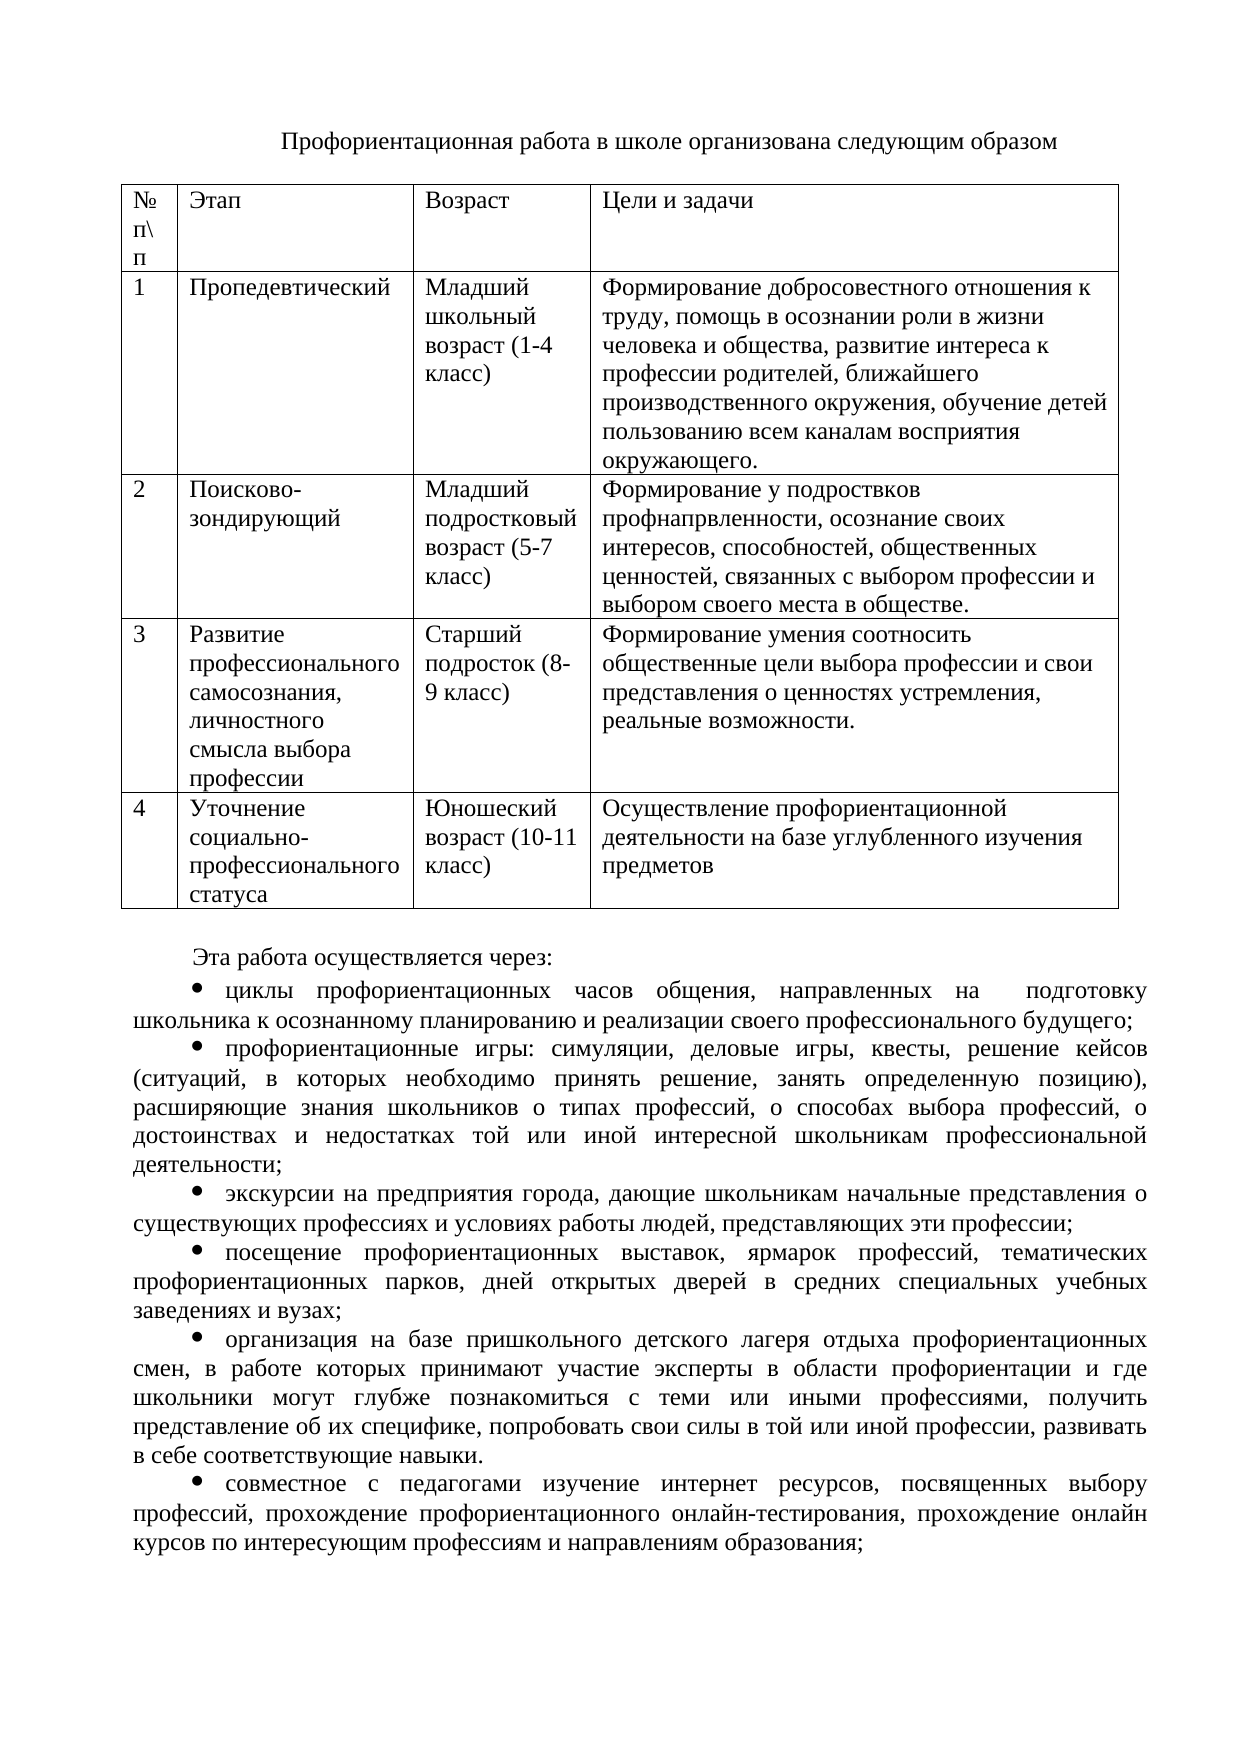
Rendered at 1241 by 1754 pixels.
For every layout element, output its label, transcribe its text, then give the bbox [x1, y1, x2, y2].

table_cell Формирование умения соотносить общественные цели выбора профессии и свои представления о ценностях устремления, реальные возможности. [591, 619, 1118, 792]
table_cell Старший подросток (8-9 класс) [414, 619, 590, 792]
table_cell 4 [122, 793, 177, 908]
table_cell 1 [122, 272, 177, 473]
text Профориентационная работа в школе организована следующим образом [281, 126, 1167, 155]
list совместное с педагогами изучение интернет ресурсов, посвященных выбору профессий, прохождение профориентационного онлайн-тестирования, прохождение онлайн курсов по интересующим профессиям и направлениям образования; [133, 1468, 1148, 1556]
table_cell Формирование добросовестного отношения к труду, помощь в осознании роли в жизни человека и общества, развитие интереса к профессии родителей, ближайшего производственного окружения, обучение детей пользованию всем каналам восприятия окружающего. [591, 272, 1118, 473]
table_cell Младший подростковый возраст (5-7 класс) [414, 475, 590, 618]
list циклы профориентационных часов общения, направленных на подготовку школьника к осознанному планированию и реализации своего профессионального будущего; [133, 975, 1148, 1033]
table_cell 3 [122, 619, 177, 792]
table_cell Уточнение социально-профессионального статуса [178, 793, 413, 908]
table_cell Развитие профессионального самосознания, личностного смысла выбора профессии [178, 619, 413, 792]
table_cell Осуществление профориентационной деятельности на базе углубленного изучения предметов [591, 793, 1118, 908]
table_cell Пропедевтический [178, 272, 413, 473]
table_header Возраст [414, 185, 590, 271]
table_header Цели и задачи [591, 185, 1118, 271]
table_cell Юношеский возраст (10-11 класс) [414, 793, 590, 908]
table_cell Поисково-зондирующий [178, 475, 413, 618]
table_header № п\п [122, 185, 177, 271]
table_cell Формирование у подроствков профнапрвленности, осознание своих интересов, способностей, общественных ценностей, связанных с выбором профессии и выбором своего места в обществе. [591, 475, 1118, 618]
list организация на базе пришкольного детского лагеря отдыха профориентационных смен, в работе которых принимают участие эксперты в области профориентации и где школьники могут глубже познакомиться с теми или иными профессиями, получить представление об их специфике, попробовать свои силы в той или иной профессии, развивать в себе соответствующие навыки. [133, 1324, 1148, 1468]
list посещение профориентационных выставок, ярмарок профессий, тематических профориентационных парков, дней открытых дверей в средних специальных учебных заведениях и вузах; [133, 1237, 1148, 1324]
table_header Этап [178, 185, 413, 271]
text Эта работа осуществляется через: [133, 942, 1167, 971]
table_cell 2 [122, 475, 177, 618]
list экскурсии на предприятия города, дающие школьникам начальные представления о существующих профессиях и условиях работы людей, представляющих эти профессии; [133, 1178, 1148, 1237]
table_cell Младший школьный возраст (1-4 класс) [414, 272, 590, 473]
list профориентационные игры: симуляции, деловые игры, квесты, решение кейсов (ситуаций, в которых необходимо принять решение, занять определенную позицию), расширяющие знания школьников о типах профессий, о способах выбора профессий, о достоинствах и недостатках той или иной интересной школьникам профессиональной деятельности; [133, 1033, 1148, 1178]
